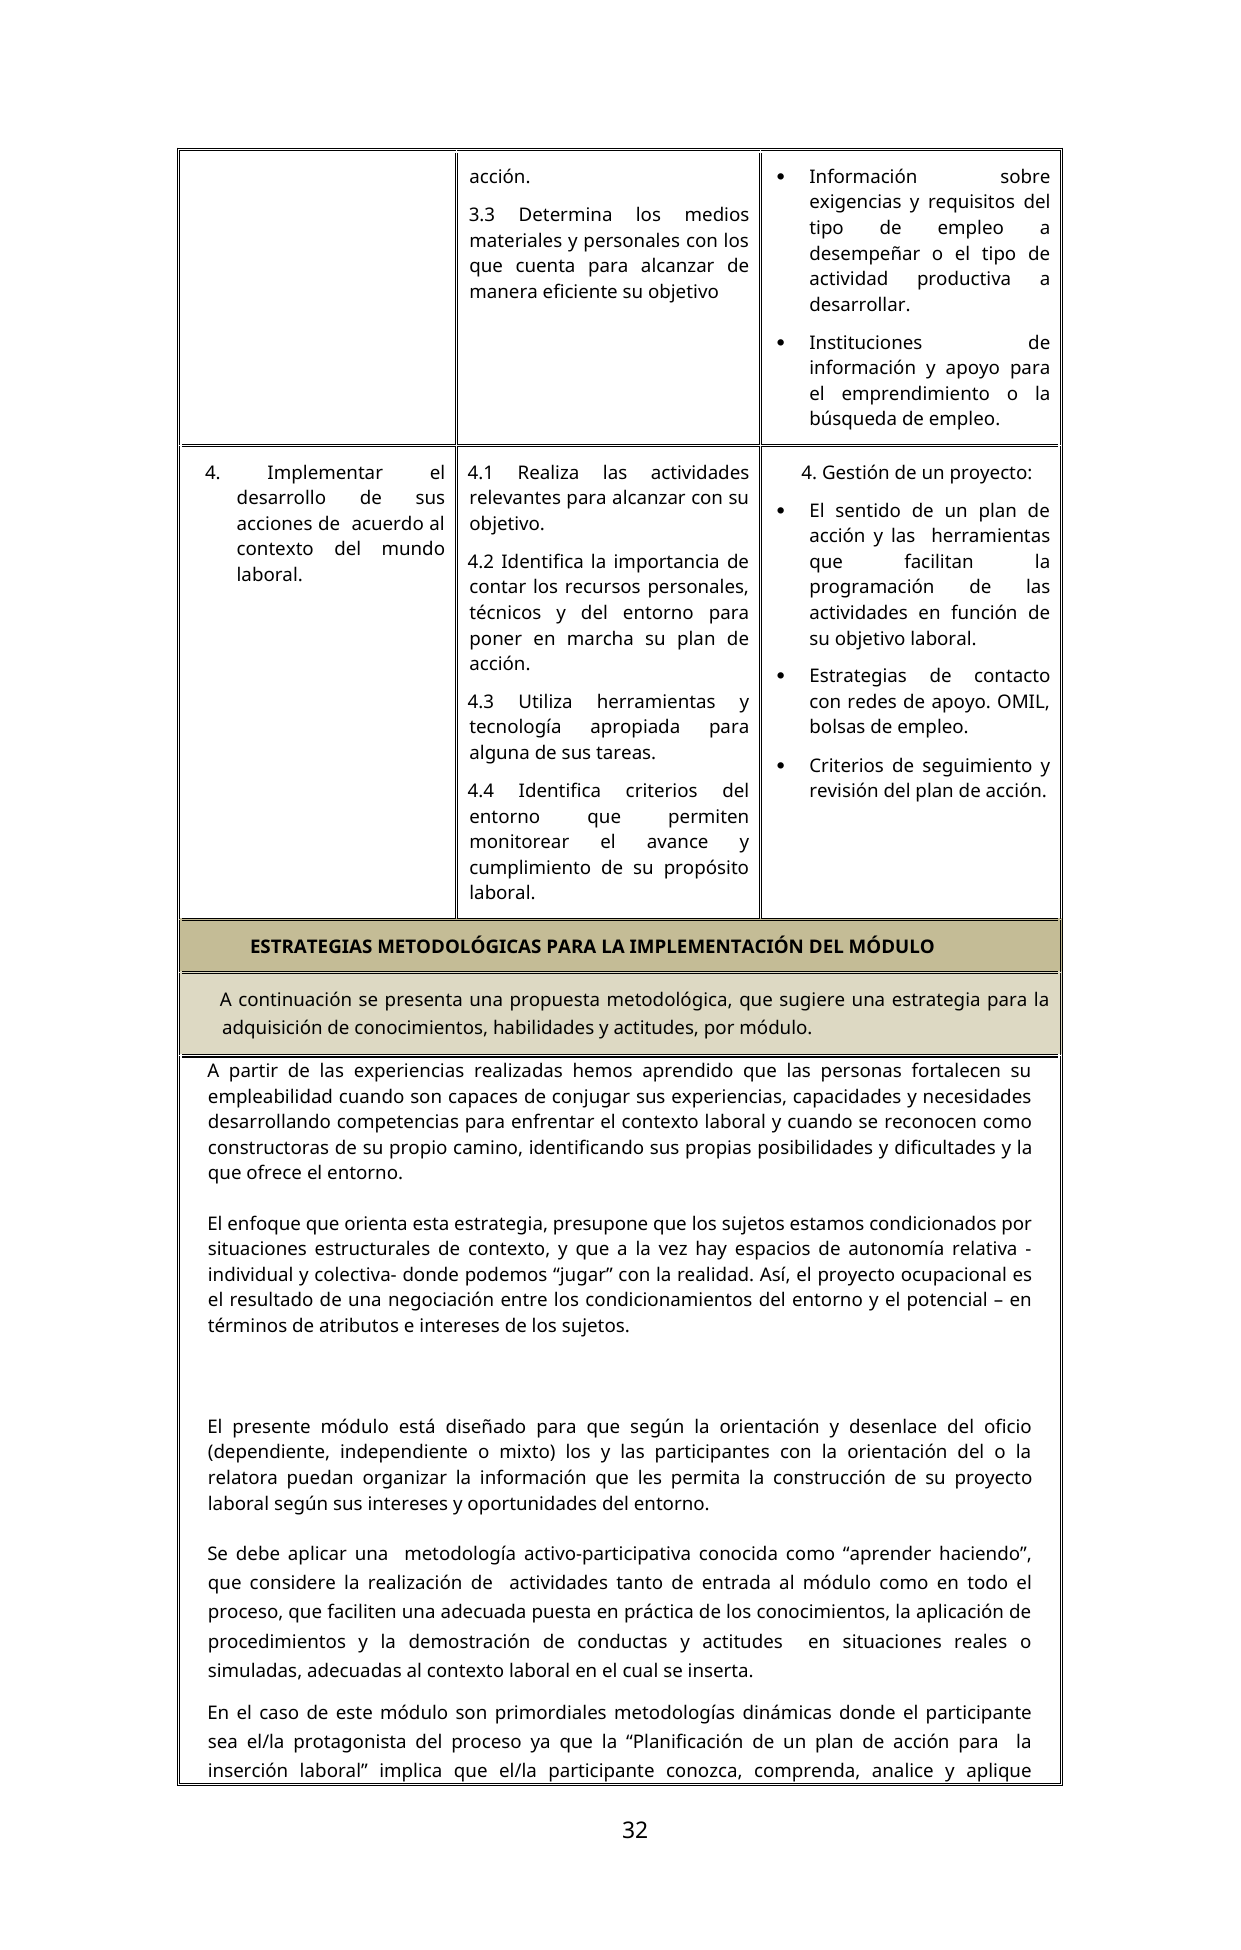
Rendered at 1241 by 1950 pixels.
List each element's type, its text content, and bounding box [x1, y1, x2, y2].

table_cell 4. Gestión de un proyecto: El sentido de un plan de acción y las herramientas que facilitan la programación de las actividades en función de su objetivo laboral. Estrategias de contacto con redes de apoyo. OMIL, bolsas de empleo. Criterios de seguimiento y revisión del plan de acción. [762, 444, 1060, 917]
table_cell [179, 1054, 1062, 1783]
table_cell 4.1 Realiza las actividades relevantes para alcanzar con su objetivo. 4.2 Identifica la importancia de contar los recursos personales, técnicos y del entorno para poner en marcha su plan de acción. 4.3 Utiliza herramientas y tecnología apropiada para alguna de sus tareas. 4.4 Identifica criterios del entorno que permiten monitorear el avance y cumplimiento de su propósito laboral. [458, 447, 759, 917]
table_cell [456, 151, 760, 443]
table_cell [180, 151, 456, 443]
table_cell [760, 151, 1060, 443]
table_cell A continuación se presenta una propuesta metodológica, que sugiere una estrategia para la adquisición de conocimientos, habilidades y actitudes, por módulo. [179, 971, 1062, 1054]
table_cell 4. Implementar el desarrollo de sus acciones de acuerdo al contexto del mundo laboral. [180, 444, 455, 917]
table_cell ESTRATEGIAS METODOLÓGICAS PARA LA IMPLEMENTACIÓN DEL MÓDULO [180, 918, 1060, 971]
